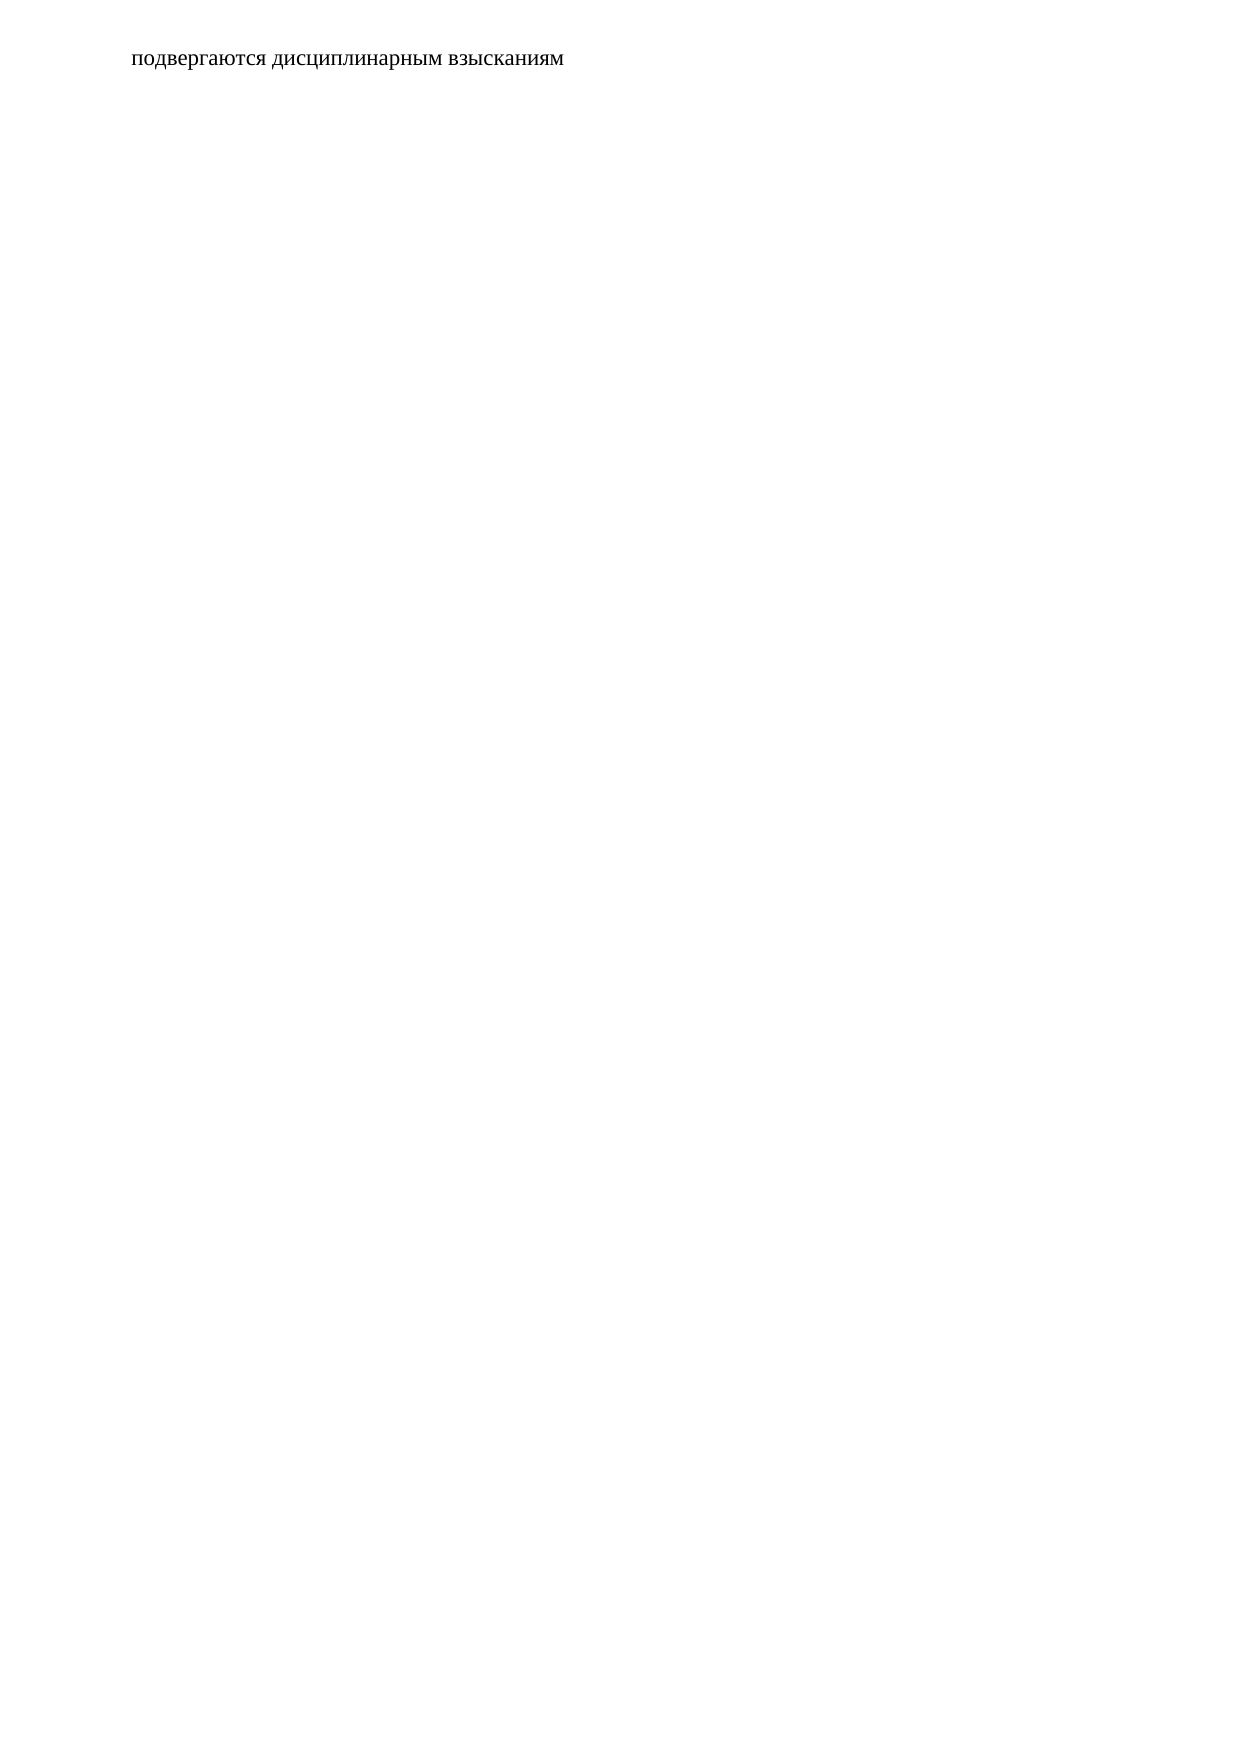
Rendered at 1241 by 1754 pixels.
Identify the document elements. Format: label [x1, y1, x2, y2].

text [131, 44, 1180, 70]
